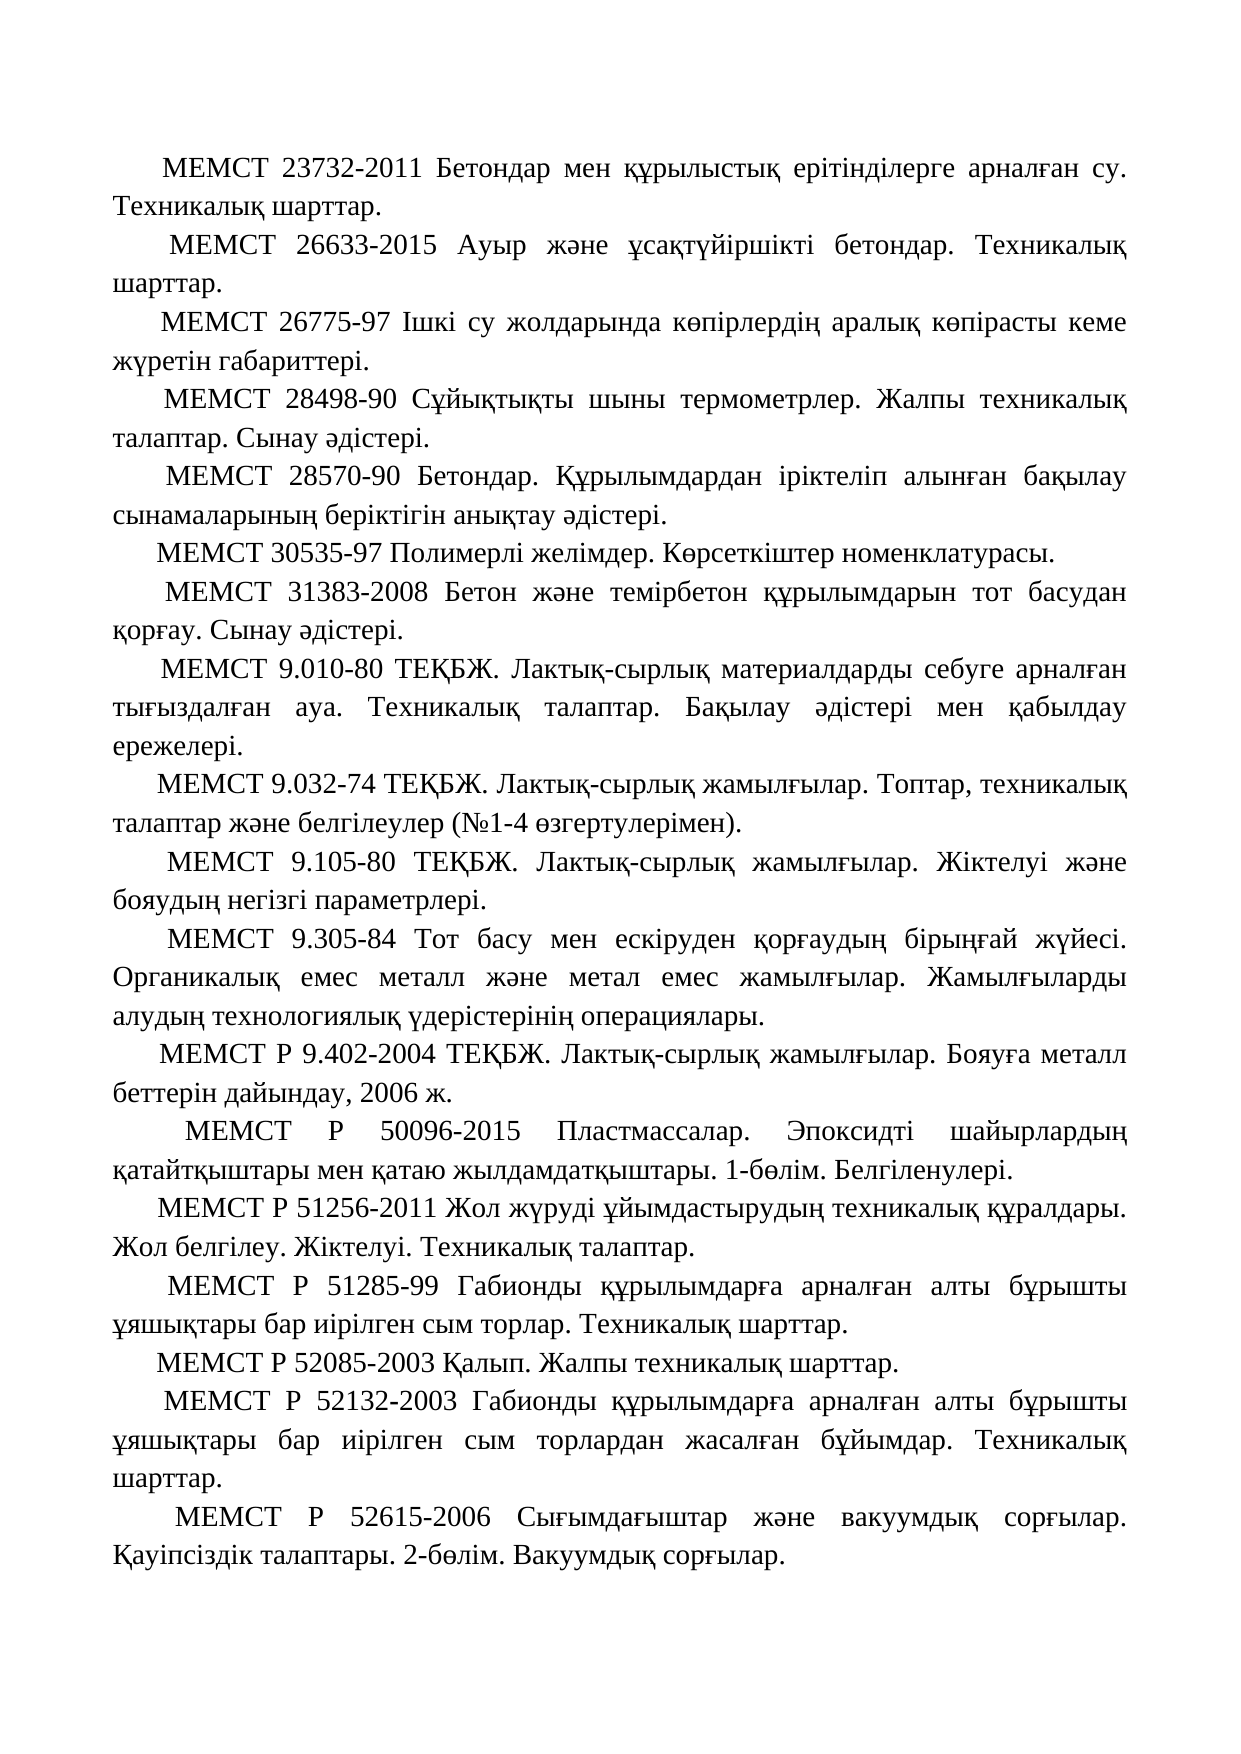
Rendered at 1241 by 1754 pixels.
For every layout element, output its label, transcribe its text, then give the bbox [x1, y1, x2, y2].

text МЕМСТ 28498-90 Сұйықтықты шыны термометрлер. Жалпы техникалық талаптар. Сынау әдістері. [112, 381, 1128, 453]
text МЕМСТ Р 52085-2003 Қалып. Жалпы техникалық шарттар. [112, 1345, 1128, 1378]
text МЕМСТ Р 51256-2011 Жол жүруді ұйымдастырудың техникалық құралдары. Жол белгілеу. Жіктелуі. Техникалық талаптар. [112, 1191, 1128, 1263]
text МЕМСТ Р 51285-99 Габионды құрылымдарға арналған алты бұрышты ұяшықтары бар иірілген сым торлар. Техникалық шарттар. [112, 1268, 1128, 1340]
text МЕМСТ 31383-2008 Бетон және темірбетон құрылымдарын тот басудан қорғау. Сынау әдістері. [112, 574, 1128, 646]
text МЕМСТ 28570-90 Бетондар. Құрылымдардан іріктеліп алынған бақылау сынамаларының беріктігін анықтау әдістері. [112, 458, 1128, 530]
text МЕМСТ 26775-97 Ішкі су жолдарында көпірлердің аралық көпірасты кеме жүретін габариттері. [112, 304, 1128, 376]
text МЕМСТ 9.105-80 ТЕҚБЖ. Лактық-сырлық жамылғылар. Жіктелуі және бояудың негізгі параметрлері. [112, 844, 1128, 916]
text МЕМСТ Р 50096-2015 Пластмассалар. Эпоксидті шайырлардың қатайтқыштары мен қатаю жылдамдатқыштары. 1-бөлім. Белгіленулері. [112, 1113, 1128, 1186]
text МЕМСТ 23732-2011 Бетондар мен құрылыстық ерітінділерге арналған су. Техникалық шарттар. [112, 150, 1128, 222]
text МЕМСТ 9.032-74 ТЕҚБЖ. Лактық-сырлық жамылғылар. Топтар, техникалық талаптар және белгілеулер (№1-4 өзгертулерімен). [112, 767, 1128, 839]
text МЕМСТ Р 52615-2006 Сығымдағыштар және вакуумдық сорғылар. Қауіпсіздік талаптары. 2-бөлім. Вакуумдық сорғылар. [112, 1499, 1128, 1571]
text МЕМСТ 9.010-80 ТЕҚБЖ. Лактық-сырлық материалдарды себуге арналған тығыздалған ауа. Техникалық талаптар. Бақылау әдістері мен қабылдау ережелері. [112, 651, 1128, 762]
text МЕМСТ 9.305-84 Тот басу мен ескіруден қорғаудың бірыңғай жүйесі. Органикалық емес металл және метал емес жамылғылар. Жамылғыларды алудың технологиялық үдерістерінің операциялары. [112, 921, 1128, 1031]
text МЕМСТ 30535-97 Полимерлі желімдер. Көрсеткіштер номенклатурасы. [112, 535, 1128, 569]
text МЕМСТ Р 9.402-2004 ТЕҚБЖ. Лактық-сырлық жамылғылар. Бояуға металл беттерін дайындау, 2006 ж. [112, 1036, 1128, 1108]
text МЕМСТ 26633-2015 Ауыр және ұсақтүйіршікті бетондар. Техникалық шарттар. [112, 227, 1128, 299]
text МЕМСТ Р 52132-2003 Габионды құрылымдарға арналған алты бұрышты ұяшықтары бар иірілген сым торлардан жасалған бұйымдар. Техникалық шарттар. [112, 1383, 1128, 1494]
